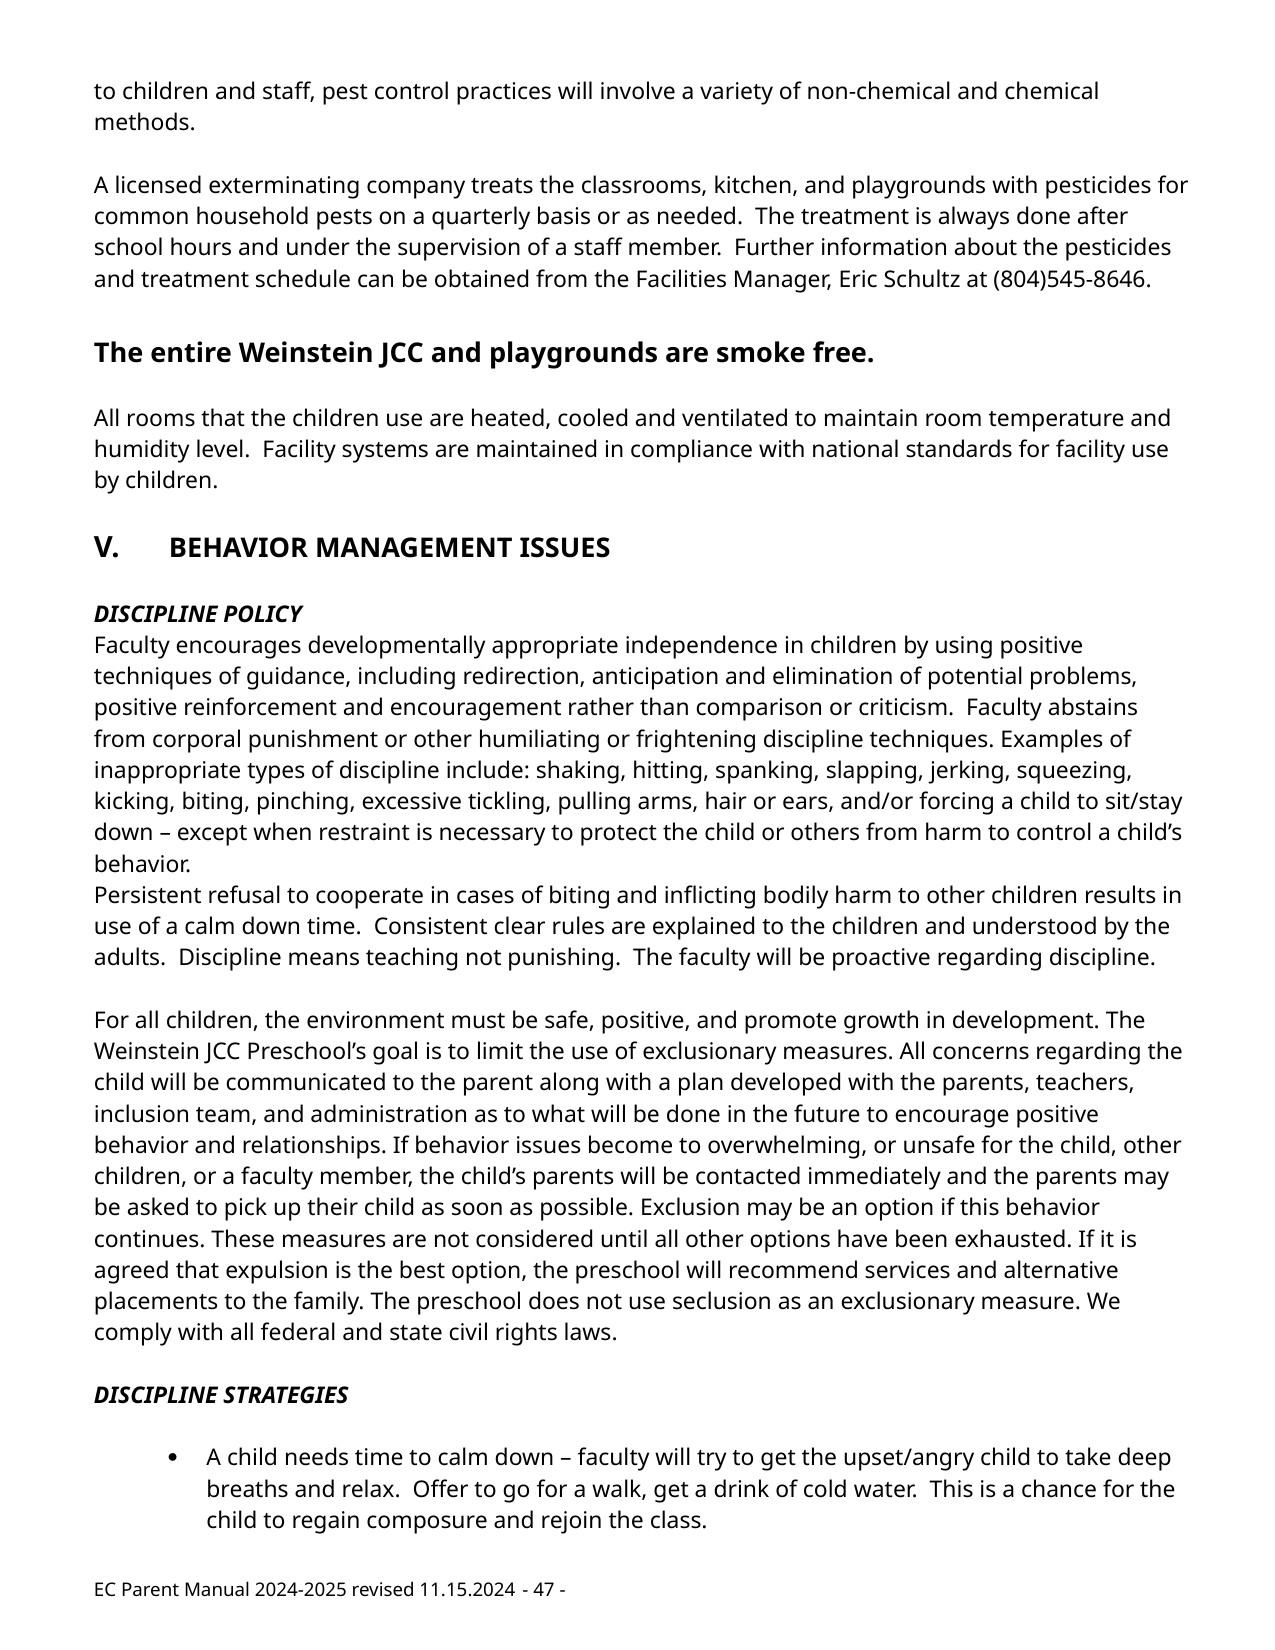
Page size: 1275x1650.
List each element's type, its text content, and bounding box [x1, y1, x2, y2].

text The entire Weinstein JCC and playgrounds are smoke free. [94, 333, 1191, 370]
text Persistent refusal to cooperate in cases of biting and inflicting bodily harm to other children results in use of a calm down time. Consistent clear rules are explained to the children and understood by the adults. Discipline means teaching not punishing. The faculty will be proactive regarding discipline. [94, 879, 1191, 972]
text Discipline Policy [94, 597, 1191, 629]
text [94, 75, 1191, 137]
list A child needs time to calm down – faculty will try to get the upset/angry child to take deep breaths and relax. Offer to go for a walk, get a drink of cold water. This is a chance for the child to regain composure and rejoin the class. [169, 1441, 1191, 1535]
list BEHAVIOR MANAGEMENT ISSUES [94, 527, 1191, 566]
text All rooms that the children use are heated, cooled and ventilated to maintain room temperature and humidity level. Facility systems are maintained in compliance with national standards for facility use by children. [94, 402, 1191, 495]
text Discipline Strategies [94, 1379, 1191, 1410]
text For all children, the environment must be safe, positive, and promote growth in development. The Weinstein JCC Preschool’s goal is to limit the use of exclusionary measures. All concerns regarding the child will be communicated to the parent along with a plan developed with the parents, teachers, inclusion team, and administration as to what will be done in the future to encourage positive behavior and relationships. If behavior issues become to overwhelming, or unsafe for the child, other children, or a faculty member, the child’s parents will be contacted immediately and the parents may be asked to pick up their child as soon as possible. Exclusion may be an option if this behavior continues. These measures are not considered until all other options have been exhausted. If it is agreed that expulsion is the best option, the preschool will recommend services and alternative placements to the family. The preschool does not use seclusion as an exclusionary measure. We comply with all federal and state civil rights laws. [94, 1004, 1191, 1347]
text Faculty encourages developmentally appropriate independence in children by using positive techniques of guidance, including redirection, anticipation and elimination of potential problems, positive reinforcement and encouragement rather than comparison or criticism. Faculty abstains from corporal punishment or other humiliating or frightening discipline techniques. Examples of inappropriate types of discipline include: shaking, hitting, spanking, slapping, jerking, squeezing, kicking, biting, pinching, excessive tickling, pulling arms, hair or ears, and/or forcing a child to sit/stay down – except when restraint is necessary to protect the child or others from harm to control a child’s behavior. [94, 629, 1191, 879]
text A licensed exterminating company treats the classrooms, kitchen, and playgrounds with pesticides for common household pests on a quarterly basis or as needed. The treatment is always done after school hours and under the supervision of a staff member. Further information about the pesticides and treatment schedule can be obtained from the Facilities Manager, Eric Schultz at (804)545-8646. [94, 169, 1191, 294]
